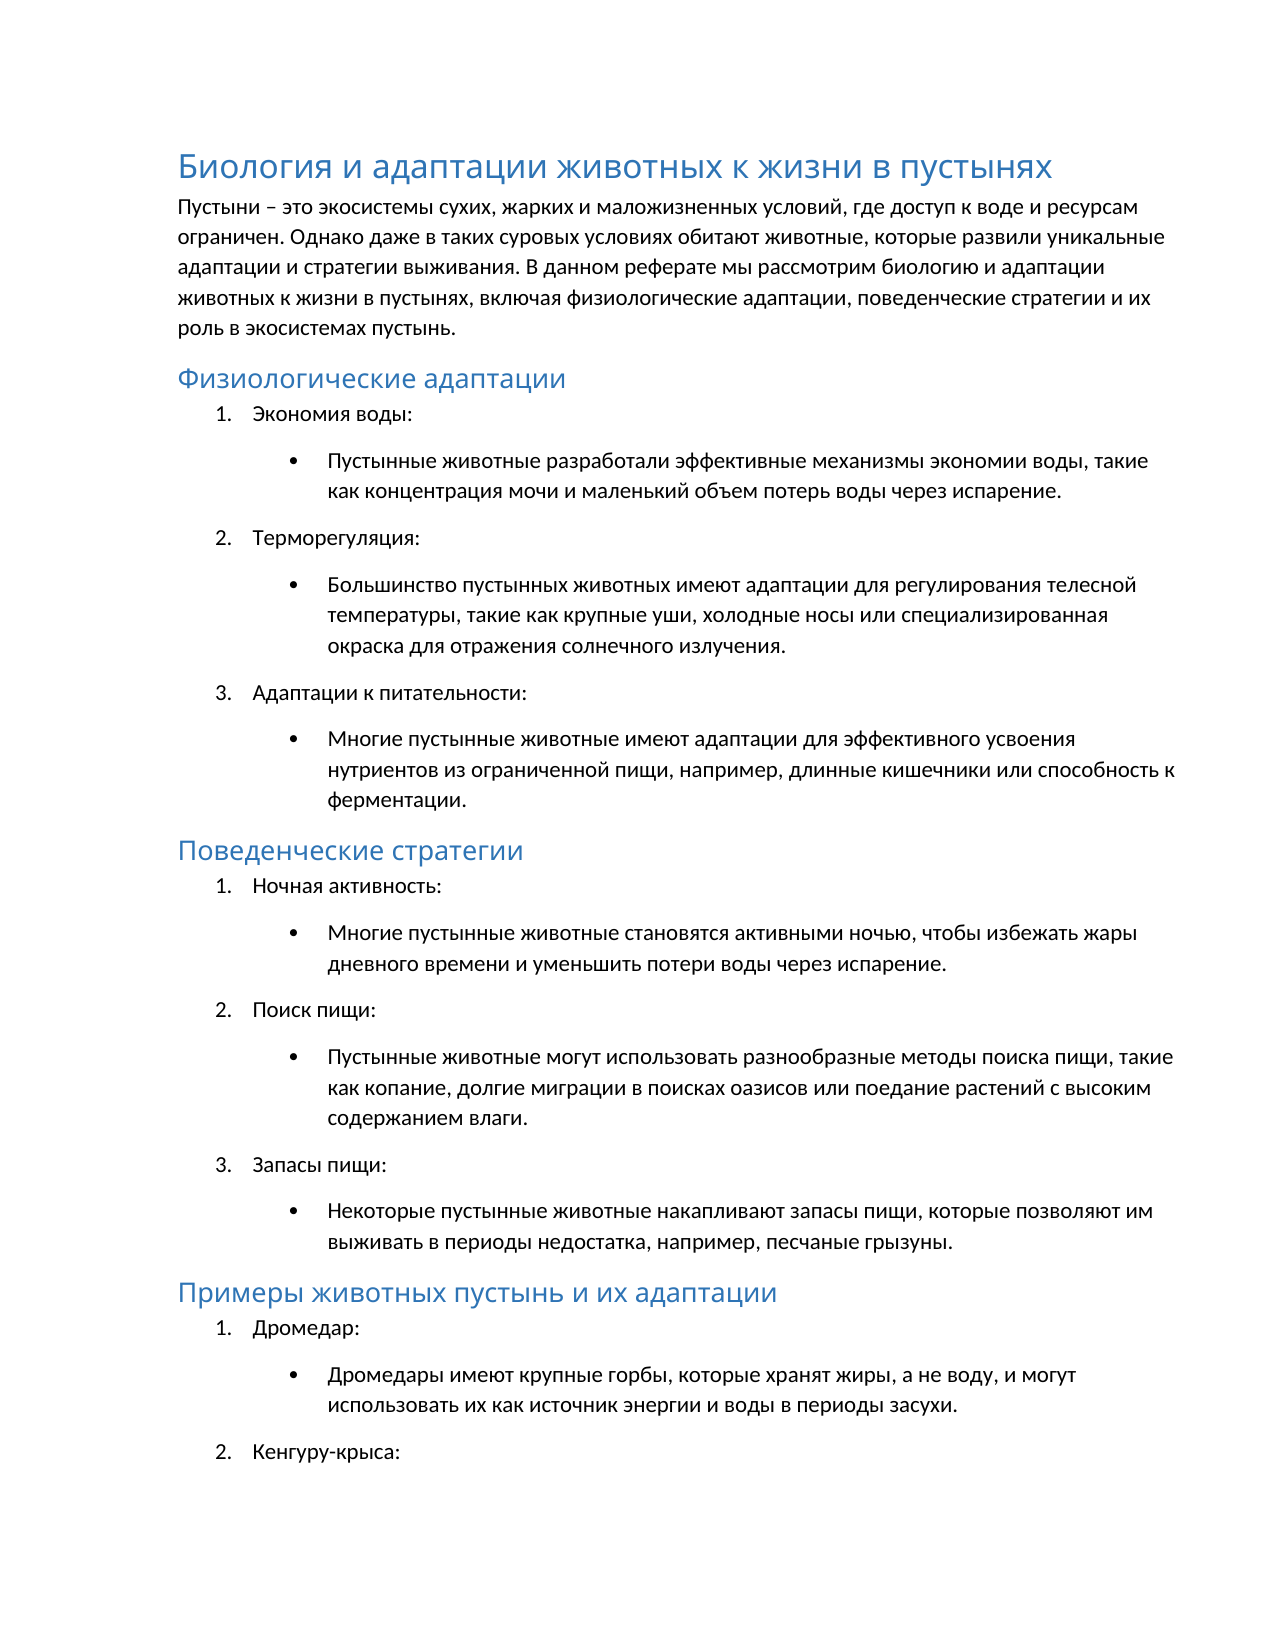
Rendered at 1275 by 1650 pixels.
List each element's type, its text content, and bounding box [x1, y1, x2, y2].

list Дромедары имеют крупные горбы, которые хранят жиры, а не воду, и могут использовать их как источник энергии и воды в периоды засухи. [290, 1360, 1186, 1419]
subtitle Примеры животных пустынь и их адаптации [177, 1274, 1186, 1311]
list Терморегуляция: [215, 523, 1186, 552]
subtitle Поведенческие стратегии [177, 832, 1186, 869]
list Экономия воды: [215, 399, 1186, 428]
list Ночная активность: [215, 872, 1186, 900]
list Дромедар: [215, 1313, 1186, 1342]
list Пустынные животные могут использовать разнообразные методы поиска пищи, такие как копание, долгие миграции в поисках оазисов или поедание растений с высоким содержанием влаги. [290, 1042, 1186, 1131]
subtitle Биология и адаптации животных к жизни в пустынях [177, 143, 1186, 188]
list Большинство пустынных животных имеют адаптации для регулирования телесной температуры, такие как крупные уши, холодные носы или специализированная окраска для отражения солнечного излучения. [290, 570, 1186, 659]
list Пустынные животные разработали эффективные механизмы экономии воды, такие как концентрация мочи и маленький объем потерь воды через испарение. [290, 446, 1186, 505]
list Некоторые пустынные животные накапливают запасы пищи, которые позволяют им выживать в периоды недостатка, например, песчаные грызуны. [290, 1197, 1186, 1255]
list Многие пустынные животные становятся активными ночью, чтобы избежать жары дневного времени и уменьшить потери воды через испарение. [290, 918, 1186, 977]
subtitle Физиологические адаптации [177, 360, 1186, 397]
list Кенгуру-крыса: [215, 1437, 1186, 1466]
list Адаптации к питательности: [215, 678, 1186, 706]
list Многие пустынные животные имеют адаптации для эффективного усвоения нутриентов из ограниченной пищи, например, длинные кишечники или способность к ферментации. [290, 724, 1186, 813]
list Запасы пищи: [215, 1150, 1186, 1178]
text Пустыни – это экосистемы сухих, жарких и маложизненных условий, где доступ к воде и ресурсам ограничен. Однако даже в таких суровых условиях обитают животные, которые развили уникальные адаптации и стратегии выживания. В данном реферате мы рассмотрим биологию и адаптации животных к жизни в пустынях, включая физиологические адаптации, поведенческие стратегии и их роль в экосистемах пустынь. [177, 192, 1186, 341]
list Поиск пищи: [215, 996, 1186, 1024]
